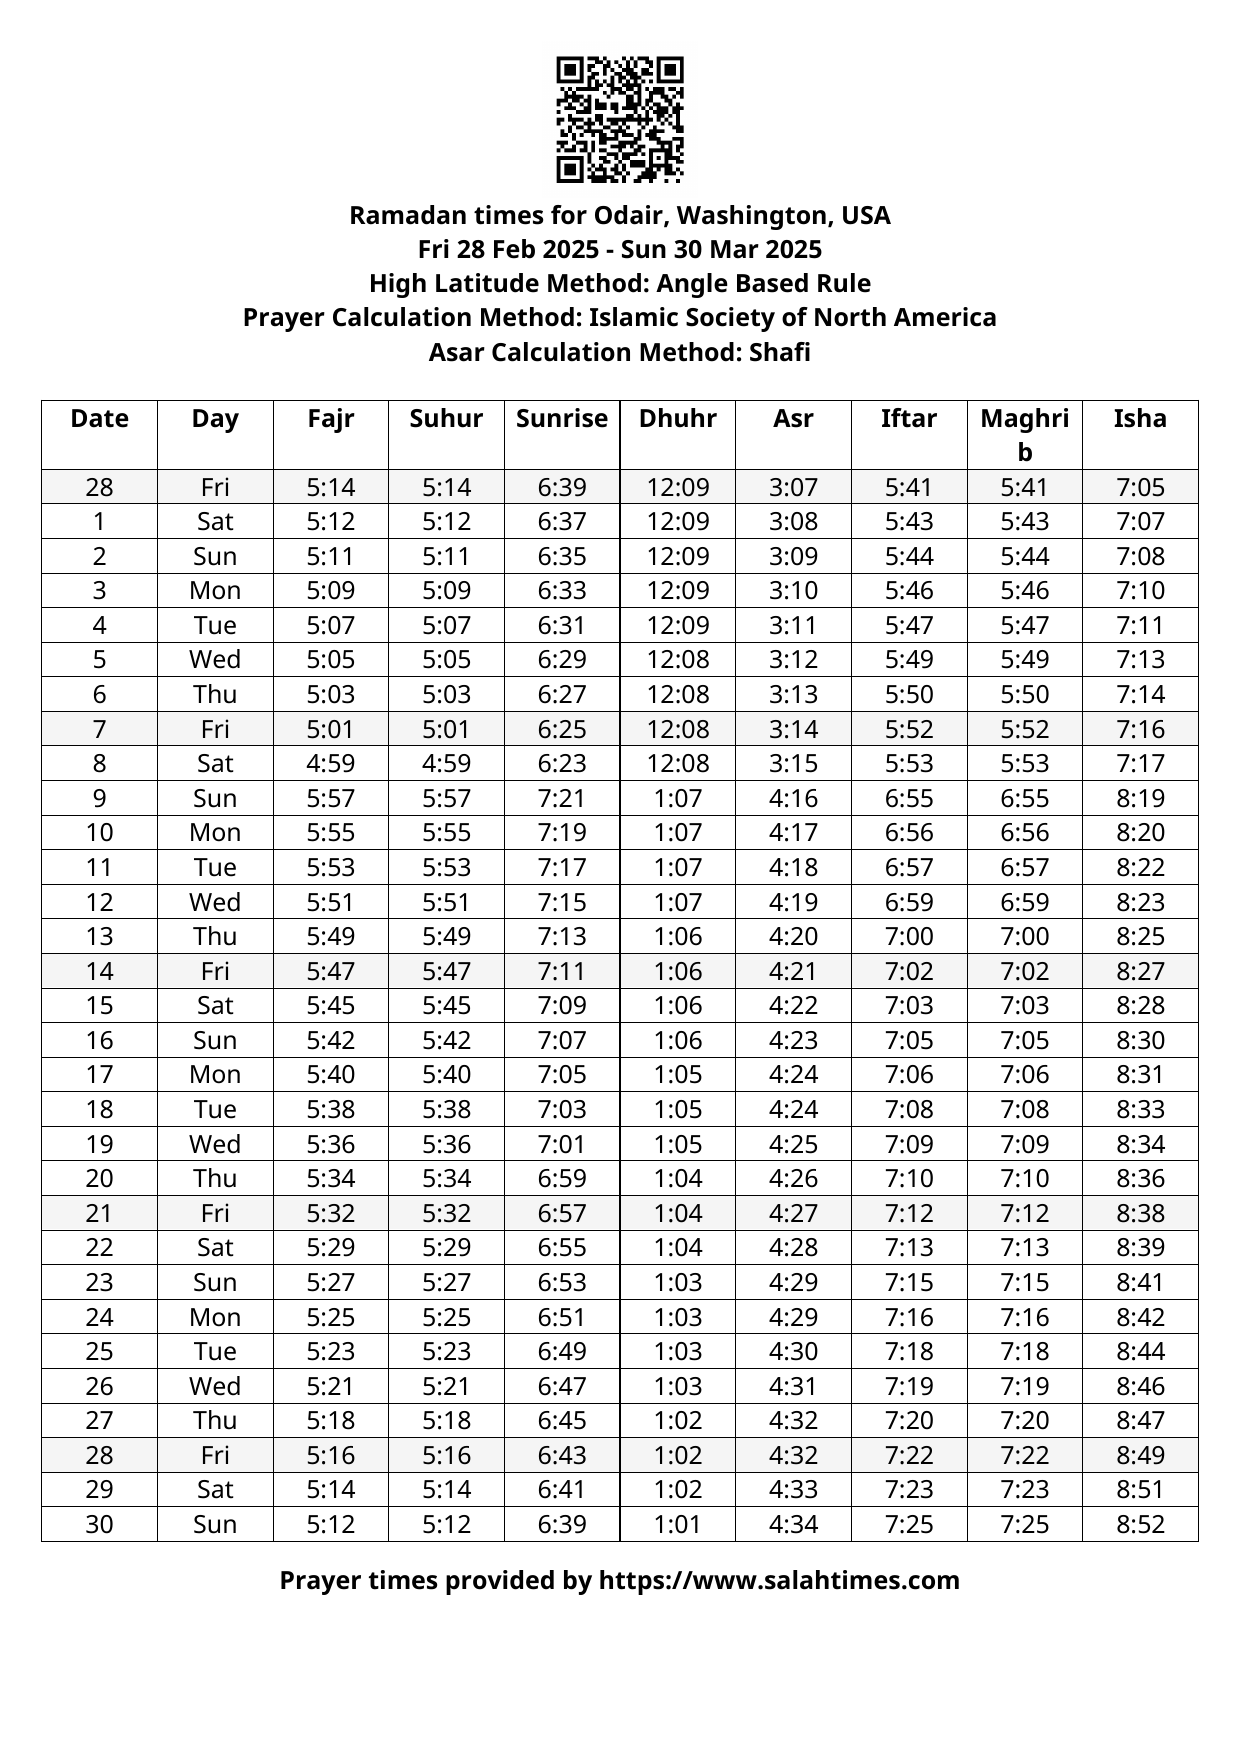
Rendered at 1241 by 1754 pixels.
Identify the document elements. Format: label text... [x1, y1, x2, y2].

table_cell 7:10 [968, 1161, 1082, 1195]
table_cell 7:19 [505, 816, 619, 849]
table_cell 5:21 [274, 1369, 388, 1402]
table_cell 4:19 [736, 885, 851, 918]
table_header Sunrise [505, 401, 619, 469]
table_cell 7:16 [852, 1300, 967, 1333]
table_cell Thu [158, 1404, 273, 1437]
table_cell 3 [42, 574, 157, 607]
table_cell 8:33 [1083, 1092, 1198, 1126]
table_cell 1:02 [621, 1473, 735, 1506]
table_cell 8:31 [1083, 1058, 1198, 1091]
table_cell 6:47 [505, 1369, 619, 1402]
table_cell 7:03 [852, 989, 967, 1022]
table_cell 1:01 [621, 1507, 735, 1541]
text High Latitude Method: Angle Based Rule [42, 266, 1198, 300]
table_cell 3:12 [736, 643, 851, 676]
table_cell 5:38 [274, 1092, 388, 1126]
table_cell 7:07 [505, 1023, 619, 1057]
table_cell 7:20 [968, 1404, 1082, 1437]
table_cell 3:15 [736, 746, 851, 780]
table_cell 4:28 [736, 1231, 851, 1264]
table_cell 1:04 [621, 1196, 735, 1229]
table_cell 6:25 [505, 712, 619, 745]
table_cell 6:23 [505, 746, 619, 780]
table_cell 8:49 [1083, 1438, 1198, 1472]
table_cell 1:05 [621, 1092, 735, 1126]
table_cell 4:59 [389, 746, 504, 780]
table_cell 6:35 [505, 539, 619, 572]
table_header Date [42, 401, 157, 469]
table_cell 5:55 [274, 816, 388, 849]
table_cell 19 [42, 1127, 157, 1160]
table_cell 5:07 [274, 608, 388, 642]
table_cell 6:55 [968, 781, 1082, 814]
table_cell 7:21 [505, 781, 619, 814]
table_cell 8:47 [1083, 1404, 1198, 1437]
table_cell 5:53 [968, 746, 1082, 780]
table_cell 7:09 [505, 989, 619, 1022]
table_cell 3:14 [736, 712, 851, 745]
table_header Maghrib [968, 401, 1082, 469]
table_cell 1:03 [621, 1334, 735, 1368]
table_cell 5:14 [389, 1473, 504, 1506]
table_cell 5:47 [852, 608, 967, 642]
table_cell 5:47 [274, 954, 388, 987]
table_cell 4:33 [736, 1473, 851, 1506]
table_cell 5:14 [389, 470, 504, 503]
table_cell 6:41 [505, 1473, 619, 1506]
table_cell 5:09 [274, 574, 388, 607]
table_cell 5:42 [274, 1023, 388, 1057]
table_cell 1:07 [621, 816, 735, 849]
table_cell 5:01 [389, 712, 504, 745]
table_cell 5:51 [389, 885, 504, 918]
table_cell 5:53 [852, 746, 967, 780]
table_cell 5:14 [274, 1473, 388, 1506]
table_cell Wed [158, 885, 273, 918]
table_cell 5:12 [274, 504, 388, 538]
table_cell 1:06 [621, 989, 735, 1022]
table_cell 6:27 [505, 677, 619, 711]
table_cell 5:18 [274, 1404, 388, 1437]
table_cell 5:11 [274, 539, 388, 572]
table_cell 7:25 [852, 1507, 967, 1541]
table_cell 4:26 [736, 1161, 851, 1195]
table_cell 7:03 [968, 989, 1082, 1022]
table_cell 6 [42, 677, 157, 711]
table_cell Sun [158, 1265, 273, 1299]
table_cell 7:12 [852, 1196, 967, 1229]
table_cell 12 [42, 885, 157, 918]
table_cell Tue [158, 1334, 273, 1368]
table_cell 4:34 [736, 1507, 851, 1541]
table_cell 4:22 [736, 989, 851, 1022]
table_cell 5:42 [389, 1023, 504, 1057]
table_cell Fri [158, 1438, 273, 1472]
table_cell 12:08 [621, 643, 735, 676]
table_cell 8:39 [1083, 1231, 1198, 1264]
table_cell 5:27 [389, 1265, 504, 1299]
table_cell 4:24 [736, 1092, 851, 1126]
table_cell 21 [42, 1196, 157, 1229]
table_cell 7:16 [968, 1300, 1082, 1333]
table_cell 7:11 [1083, 608, 1198, 642]
table_cell 5:41 [968, 470, 1082, 503]
table_cell 8:19 [1083, 781, 1198, 814]
table_cell 5:49 [274, 919, 388, 953]
table_cell 4:29 [736, 1265, 851, 1299]
table_cell 7:05 [1083, 470, 1198, 503]
table_cell Wed [158, 1127, 273, 1160]
table_cell 3:09 [736, 539, 851, 572]
table_cell 14 [42, 954, 157, 987]
table_cell Tue [158, 608, 273, 642]
table_cell 4:17 [736, 816, 851, 849]
table_cell Sat [158, 504, 273, 538]
table_cell 7:08 [852, 1092, 967, 1126]
table_cell 5:49 [852, 643, 967, 676]
table_cell 7:22 [852, 1438, 967, 1472]
table_cell 3:07 [736, 470, 851, 503]
table_cell 5:43 [968, 504, 1082, 538]
table_cell 5:25 [389, 1300, 504, 1333]
table_cell 7:23 [852, 1473, 967, 1506]
table_cell Sun [158, 539, 273, 572]
table_cell 8:44 [1083, 1334, 1198, 1368]
table_cell Mon [158, 574, 273, 607]
table_cell Sun [158, 1507, 273, 1541]
table_cell 6:31 [505, 608, 619, 642]
picture [542, 41, 699, 198]
table_cell 1 [42, 504, 157, 538]
table_cell 5:43 [852, 504, 967, 538]
table_cell 5:50 [852, 677, 967, 711]
table_cell 1:06 [621, 919, 735, 953]
table_cell 7:06 [968, 1058, 1082, 1091]
table_cell 12:09 [621, 539, 735, 572]
table_cell 6:51 [505, 1300, 619, 1333]
table_cell 5:47 [968, 608, 1082, 642]
table_cell Thu [158, 1161, 273, 1195]
table_cell 7:02 [852, 954, 967, 987]
table_cell 5:29 [389, 1231, 504, 1264]
table_cell 22 [42, 1231, 157, 1264]
table_cell 8:36 [1083, 1161, 1198, 1195]
table_cell 7:17 [1083, 746, 1198, 780]
table_cell 6:57 [505, 1196, 619, 1229]
table_cell 5:11 [389, 539, 504, 572]
table_cell 7:23 [968, 1473, 1082, 1506]
table_cell 7:03 [505, 1092, 619, 1126]
table_cell 7 [42, 712, 157, 745]
table_cell 5:57 [389, 781, 504, 814]
table_cell 5:23 [389, 1334, 504, 1368]
table_cell Sat [158, 989, 273, 1022]
table_cell 7:18 [968, 1334, 1082, 1368]
table_cell 11 [42, 850, 157, 884]
table_cell 8:46 [1083, 1369, 1198, 1402]
table_cell 8:42 [1083, 1300, 1198, 1333]
table_cell 1:02 [621, 1404, 735, 1437]
table_cell 7:13 [968, 1231, 1082, 1264]
table_cell 1:05 [621, 1127, 735, 1160]
table_cell 5:21 [389, 1369, 504, 1402]
table_cell 4:32 [736, 1404, 851, 1437]
table_cell 3:13 [736, 677, 851, 711]
table_cell 12:08 [621, 677, 735, 711]
table_cell 6:53 [505, 1265, 619, 1299]
table_cell 5:05 [389, 643, 504, 676]
table_cell 1:04 [621, 1161, 735, 1195]
table_cell Mon [158, 1058, 273, 1091]
text Prayer Calculation Method: Islamic Society of North America [42, 300, 1198, 334]
table_cell 6:55 [852, 781, 967, 814]
table_cell 4 [42, 608, 157, 642]
table_cell 5:52 [968, 712, 1082, 745]
table_cell 1:03 [621, 1369, 735, 1402]
table_cell 7:09 [852, 1127, 967, 1160]
table_cell 7:13 [505, 919, 619, 953]
table_cell 7:15 [505, 885, 619, 918]
table_cell 6:39 [505, 470, 619, 503]
table_cell Sat [158, 1473, 273, 1506]
table_cell 5:34 [274, 1161, 388, 1195]
text Prayer times provided by https://www.salahtimes.com [42, 1563, 1198, 1597]
table_cell 12:09 [621, 608, 735, 642]
table_cell 3:10 [736, 574, 851, 607]
table_cell 4:18 [736, 850, 851, 884]
table_cell 8:27 [1083, 954, 1198, 987]
table_cell 6:56 [968, 816, 1082, 849]
table_cell 4:29 [736, 1300, 851, 1333]
table_cell 6:45 [505, 1404, 619, 1437]
table_cell 1:03 [621, 1265, 735, 1299]
table_cell 4:27 [736, 1196, 851, 1229]
table_header Fajr [274, 401, 388, 469]
table_cell 5:25 [274, 1300, 388, 1333]
table_cell 1:07 [621, 781, 735, 814]
table_cell Sun [158, 1023, 273, 1057]
table_cell 7:15 [852, 1265, 967, 1299]
table_cell 4:25 [736, 1127, 851, 1160]
table_cell Wed [158, 1369, 273, 1402]
table_header Isha [1083, 401, 1198, 469]
table_cell 7:02 [968, 954, 1082, 987]
table_cell 4:24 [736, 1058, 851, 1091]
table_cell 5:53 [274, 850, 388, 884]
table_cell 8:51 [1083, 1473, 1198, 1506]
table_cell 5:47 [389, 954, 504, 987]
table_cell Sat [158, 1231, 273, 1264]
table_cell 13 [42, 919, 157, 953]
table_cell 7:06 [852, 1058, 967, 1091]
table_cell 17 [42, 1058, 157, 1091]
text Fri 28 Feb 2025 - Sun 30 Mar 2025 [42, 232, 1198, 266]
table_cell Fri [158, 470, 273, 503]
table_cell 5:44 [968, 539, 1082, 572]
table_cell 6:57 [968, 850, 1082, 884]
table_cell 12:09 [621, 574, 735, 607]
table_header Suhur [389, 401, 504, 469]
table_cell 5:52 [852, 712, 967, 745]
table_cell 5:09 [389, 574, 504, 607]
table_cell 4:23 [736, 1023, 851, 1057]
table_cell 7:13 [852, 1231, 967, 1264]
table_cell 5:44 [852, 539, 967, 572]
table_cell 28 [42, 1438, 157, 1472]
table_cell 23 [42, 1265, 157, 1299]
table_cell 5:45 [389, 989, 504, 1022]
table_cell 1:06 [621, 1023, 735, 1057]
table_cell 1:03 [621, 1300, 735, 1333]
table_cell 7:19 [968, 1369, 1082, 1402]
table_cell 5:34 [389, 1161, 504, 1195]
table_cell 8:41 [1083, 1265, 1198, 1299]
table_cell 25 [42, 1334, 157, 1368]
table_cell 8:25 [1083, 919, 1198, 953]
table_cell 6:57 [852, 850, 967, 884]
table_cell 5:14 [274, 470, 388, 503]
text Ramadan times for Odair, Washington, USA [42, 198, 1198, 232]
table_cell 4:59 [274, 746, 388, 780]
table_cell 7:18 [852, 1334, 967, 1368]
table_cell 12:09 [621, 504, 735, 538]
table_cell 5:07 [389, 608, 504, 642]
table_cell 8:34 [1083, 1127, 1198, 1160]
table_cell 7:10 [1083, 574, 1198, 607]
table_cell 5:51 [274, 885, 388, 918]
table_cell 1:04 [621, 1231, 735, 1264]
table_cell Mon [158, 816, 273, 849]
table_cell 5:12 [389, 1507, 504, 1541]
table_cell 4:16 [736, 781, 851, 814]
table_cell 7:20 [852, 1404, 967, 1437]
table_cell 5:12 [274, 1507, 388, 1541]
table_cell 8:28 [1083, 989, 1198, 1022]
table_cell 1:02 [621, 1438, 735, 1472]
table_cell 5:16 [389, 1438, 504, 1472]
table_cell 4:32 [736, 1438, 851, 1472]
table_cell 5:23 [274, 1334, 388, 1368]
table_cell 8 [42, 746, 157, 780]
table_cell 6:59 [505, 1161, 619, 1195]
table_cell 6:55 [505, 1231, 619, 1264]
table_header Day [158, 401, 273, 469]
table_cell Wed [158, 643, 273, 676]
table_cell 7:07 [1083, 504, 1198, 538]
table_cell 5:27 [274, 1265, 388, 1299]
table_cell 7:15 [968, 1265, 1082, 1299]
table_cell Thu [158, 677, 273, 711]
table_cell 5:38 [389, 1092, 504, 1126]
table_cell 5:55 [389, 816, 504, 849]
table_cell 30 [42, 1507, 157, 1541]
table_cell 8:22 [1083, 850, 1198, 884]
table_cell 6:29 [505, 643, 619, 676]
table_cell 5:01 [274, 712, 388, 745]
table_cell Sat [158, 746, 273, 780]
table_cell 26 [42, 1369, 157, 1402]
table_cell 5:29 [274, 1231, 388, 1264]
table_cell 6:39 [505, 1507, 619, 1541]
table_cell 4:31 [736, 1369, 851, 1402]
table_cell 7:05 [968, 1023, 1082, 1057]
table_cell 7:25 [968, 1507, 1082, 1541]
table_cell 5:12 [389, 504, 504, 538]
table_header Iftar [852, 401, 967, 469]
table_cell 9 [42, 781, 157, 814]
table_cell 7:08 [968, 1092, 1082, 1126]
table_cell 5:05 [274, 643, 388, 676]
table_cell 7:00 [852, 919, 967, 953]
table_cell Tue [158, 850, 273, 884]
table_cell 5:41 [852, 470, 967, 503]
table_cell 7:11 [505, 954, 619, 987]
table_header Dhuhr [621, 401, 735, 469]
table_cell 5:03 [274, 677, 388, 711]
table_cell Thu [158, 919, 273, 953]
table_cell 7:16 [1083, 712, 1198, 745]
table_cell 7:19 [852, 1369, 967, 1402]
table_cell 1:07 [621, 850, 735, 884]
table_cell 12:09 [621, 470, 735, 503]
table_cell 5:36 [389, 1127, 504, 1160]
table_cell 8:52 [1083, 1507, 1198, 1541]
table_cell 5:40 [274, 1058, 388, 1091]
table_cell 24 [42, 1300, 157, 1333]
table_cell 10 [42, 816, 157, 849]
table_cell 7:00 [968, 919, 1082, 953]
table_cell 5:57 [274, 781, 388, 814]
table_cell 5:18 [389, 1404, 504, 1437]
table_cell 7:09 [968, 1127, 1082, 1160]
table_cell 1:05 [621, 1058, 735, 1091]
table_cell 5:50 [968, 677, 1082, 711]
table_header Asr [736, 401, 851, 469]
table_cell 5:32 [274, 1196, 388, 1229]
table_cell 20 [42, 1161, 157, 1195]
table_cell 27 [42, 1404, 157, 1437]
table_cell 5:36 [274, 1127, 388, 1160]
table_cell 7:10 [852, 1161, 967, 1195]
table_cell 4:30 [736, 1334, 851, 1368]
text Asar Calculation Method: Shafi [42, 334, 1198, 368]
table_cell 12:08 [621, 746, 735, 780]
table_cell 6:56 [852, 816, 967, 849]
table_cell 5 [42, 643, 157, 676]
table_cell 7:01 [505, 1127, 619, 1160]
table_cell 2 [42, 539, 157, 572]
table_cell Sun [158, 781, 273, 814]
table_cell 5:46 [968, 574, 1082, 607]
table_cell 7:17 [505, 850, 619, 884]
table_cell 1:07 [621, 885, 735, 918]
table_cell 4:20 [736, 919, 851, 953]
table_cell 29 [42, 1473, 157, 1506]
table_cell 6:37 [505, 504, 619, 538]
table_cell 8:20 [1083, 816, 1198, 849]
table_cell 7:12 [968, 1196, 1082, 1229]
table_cell 5:32 [389, 1196, 504, 1229]
table_cell 7:22 [968, 1438, 1082, 1472]
table_cell 6:59 [852, 885, 967, 918]
table_cell 1:06 [621, 954, 735, 987]
table_cell 4:21 [736, 954, 851, 987]
table_cell 7:05 [505, 1058, 619, 1091]
table_cell 28 [42, 470, 157, 503]
table_cell 5:46 [852, 574, 967, 607]
table_cell 8:30 [1083, 1023, 1198, 1057]
table_cell 6:33 [505, 574, 619, 607]
table_cell 7:14 [1083, 677, 1198, 711]
table_cell 6:49 [505, 1334, 619, 1368]
table_cell Mon [158, 1300, 273, 1333]
table_cell 5:16 [274, 1438, 388, 1472]
table_cell Fri [158, 1196, 273, 1229]
table_cell 3:08 [736, 504, 851, 538]
table_cell 7:05 [852, 1023, 967, 1057]
table_cell 5:45 [274, 989, 388, 1022]
table_cell 3:11 [736, 608, 851, 642]
table_cell Fri [158, 954, 273, 987]
table_cell 18 [42, 1092, 157, 1126]
table_cell 8:23 [1083, 885, 1198, 918]
table_cell 16 [42, 1023, 157, 1057]
table_cell 12:08 [621, 712, 735, 745]
table_cell 5:49 [389, 919, 504, 953]
table_cell 6:59 [968, 885, 1082, 918]
table_cell 7:08 [1083, 539, 1198, 572]
table_cell 5:49 [968, 643, 1082, 676]
table_cell 6:43 [505, 1438, 619, 1472]
table_cell 15 [42, 989, 157, 1022]
table_cell 5:03 [389, 677, 504, 711]
table_cell 8:38 [1083, 1196, 1198, 1229]
table_cell 7:13 [1083, 643, 1198, 676]
table_cell 5:40 [389, 1058, 504, 1091]
table_cell Tue [158, 1092, 273, 1126]
table_cell Fri [158, 712, 273, 745]
table_cell 5:53 [389, 850, 504, 884]
